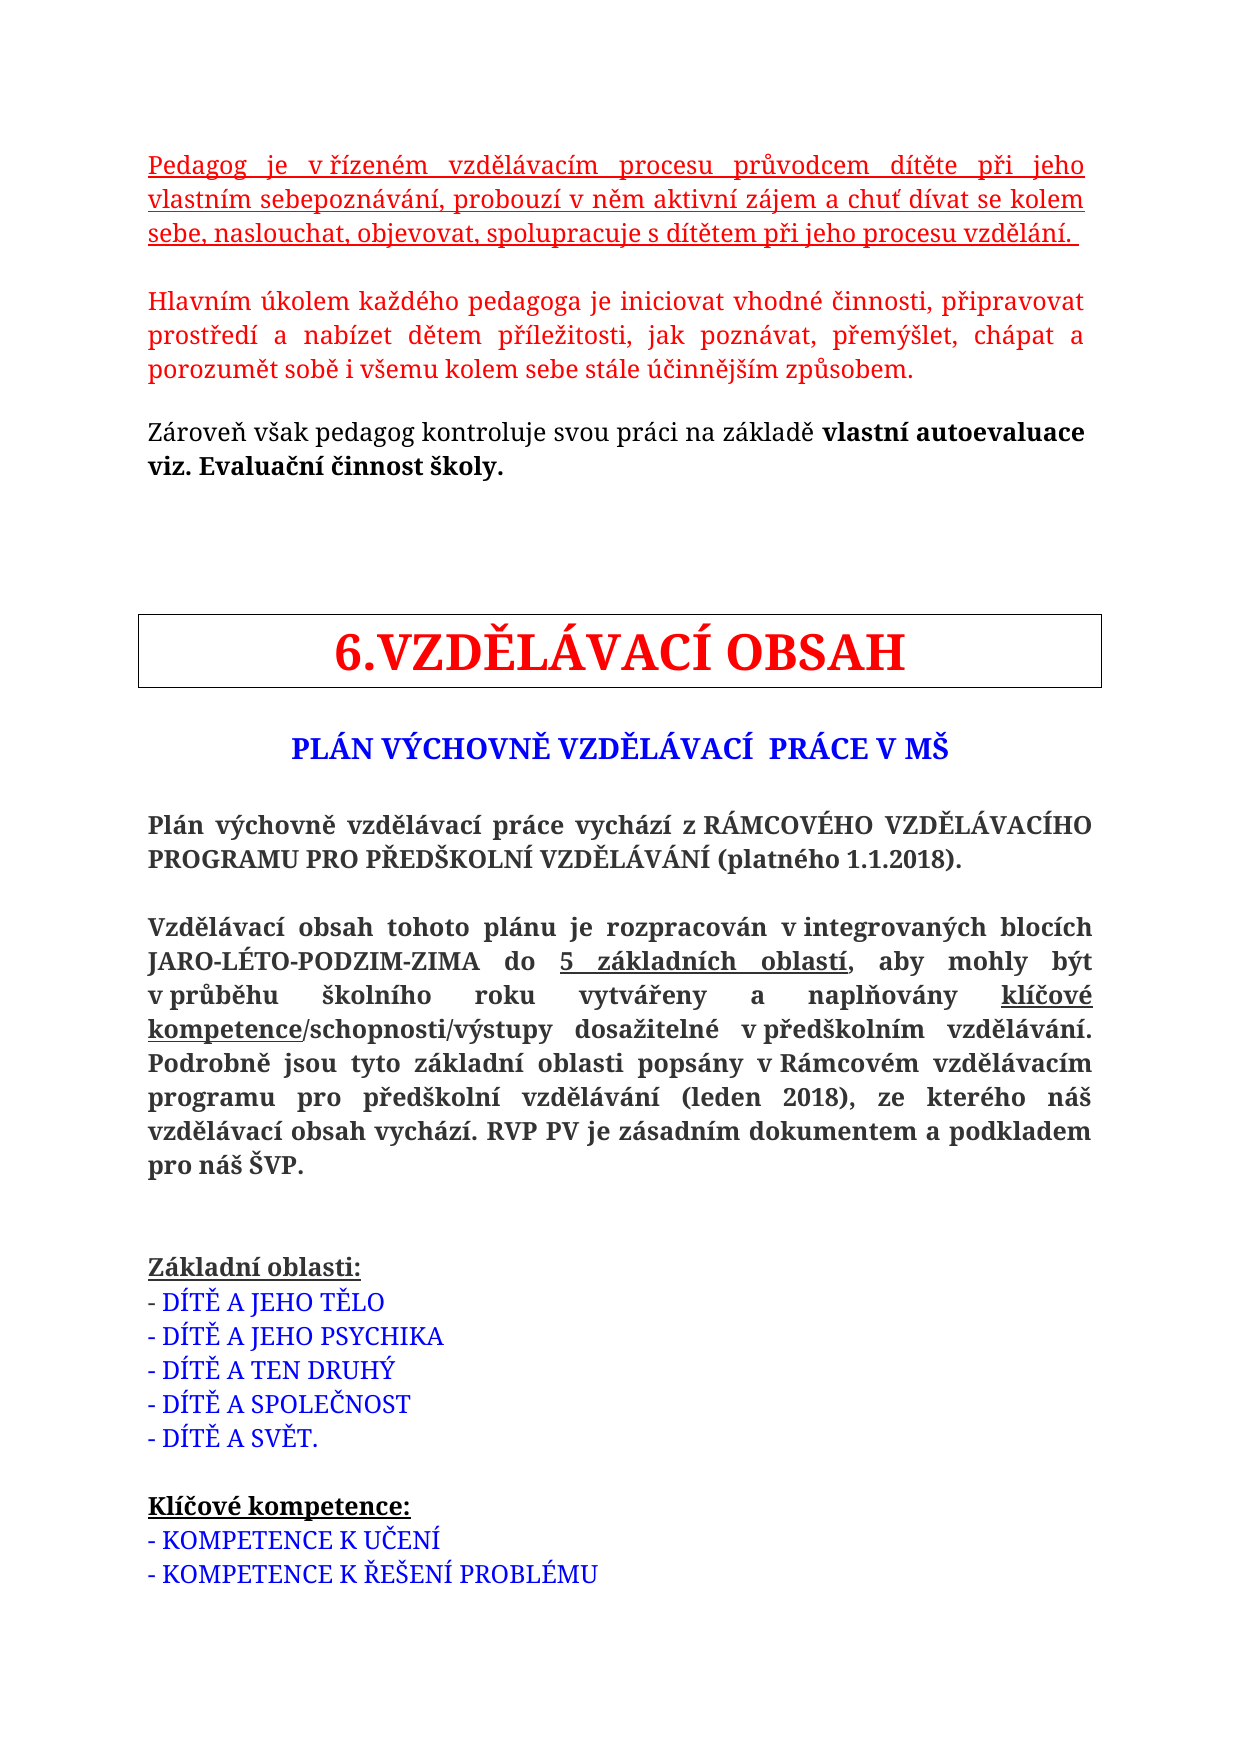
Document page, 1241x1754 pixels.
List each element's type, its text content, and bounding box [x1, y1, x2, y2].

text - DÍTĚ A SPOLEČNOST [148, 1386, 1093, 1420]
text Základní oblasti: [148, 1250, 1093, 1284]
text 6.Vzdělávací obsah [139, 615, 1101, 687]
text - DÍTĚ A JEHO PSYCHIKA [148, 1318, 1093, 1352]
text Hlavním úkolem každého pedagoga je iniciovat vhodné činnosti, připravovat prostředí a nabízet dětem příležitosti, jak poznávat, přemýšlet, chápat a porozumět sobě i všemu kolem sebe stále účinnějším způsobem. [148, 284, 1085, 386]
text - DÍTĚ A JEHO TĚLO [148, 1284, 1093, 1318]
text Pedagog je v řízeném vzdělávacím procesu průvodcem dítěte při jeho vlastním sebepoznávání, probouzí v něm aktivní zájem a chuť dívat se kolem sebe, naslouchat, objevovat, spolupracuje s dítětem při jeho procesu vzdělání. [148, 212, 1085, 250]
text - DÍTĚ A TEN DRUHÝ [148, 1352, 1093, 1386]
text Zároveň však pedagog kontroluje svou práci na základě vlastní autoevaluace viz. Evaluační činnost školy. [148, 415, 1085, 483]
text Klíčové kompetence: [148, 1488, 1093, 1523]
text - KOMPETENCE K ŘEŠENÍ PROBLÉMU [148, 1557, 1093, 1591]
text Pedagog je v řízeném vzdělávacím procesu průvodcem dítěte při jeho vlastním sebepoznávání, probouzí v něm aktivní zájem a chuť dívat se kolem sebe, naslouchat, objevovat, spolupracuje s dítětem při jeho procesu vzdělání. [148, 148, 1085, 176]
text Pedagog je v řízeném vzdělávacím procesu průvodcem dítěte při jeho vlastním sebepoznávání, probouzí v něm aktivní zájem a chuť dívat se kolem sebe, naslouchat, objevovat, spolupracuje s dítětem při jeho procesu vzdělání. [148, 178, 1085, 211]
text Vzdělávací obsah tohoto plánu je rozpracován v integrovaných blocích JARO-LÉTO-PODZIM-ZIMA do 5 základních oblastí, aby mohly být v průběhu školního roku vytvářeny a naplňovány klíčové kompetence/schopnosti/výstupy dosažitelné v předškolním vzdělávání. Podrobně jsou tyto základní oblasti popsány v Rámcovém vzdělávacím programu pro předškolní vzdělávání (leden 2018), ze kterého náš vzdělávací obsah vychází. RVP PV je zásadním dokumentem a podkladem pro náš ŠVP. [148, 909, 1093, 1182]
text - KOMPETENCE K UČENÍ [148, 1523, 1093, 1557]
text PLÁN VÝCHOVNĚ VZDĚLÁVACÍ PRÁCE V MŠ [148, 728, 1093, 768]
text - DÍTĚ A SVĚT. [148, 1420, 1093, 1454]
text Plán výchovně vzdělávací práce vychází z RÁMCOVÉHO VZDĚLÁVACÍHO PROGRAMU pro předškolní vzdělávání (platného 1.1.2018). [148, 807, 1093, 875]
